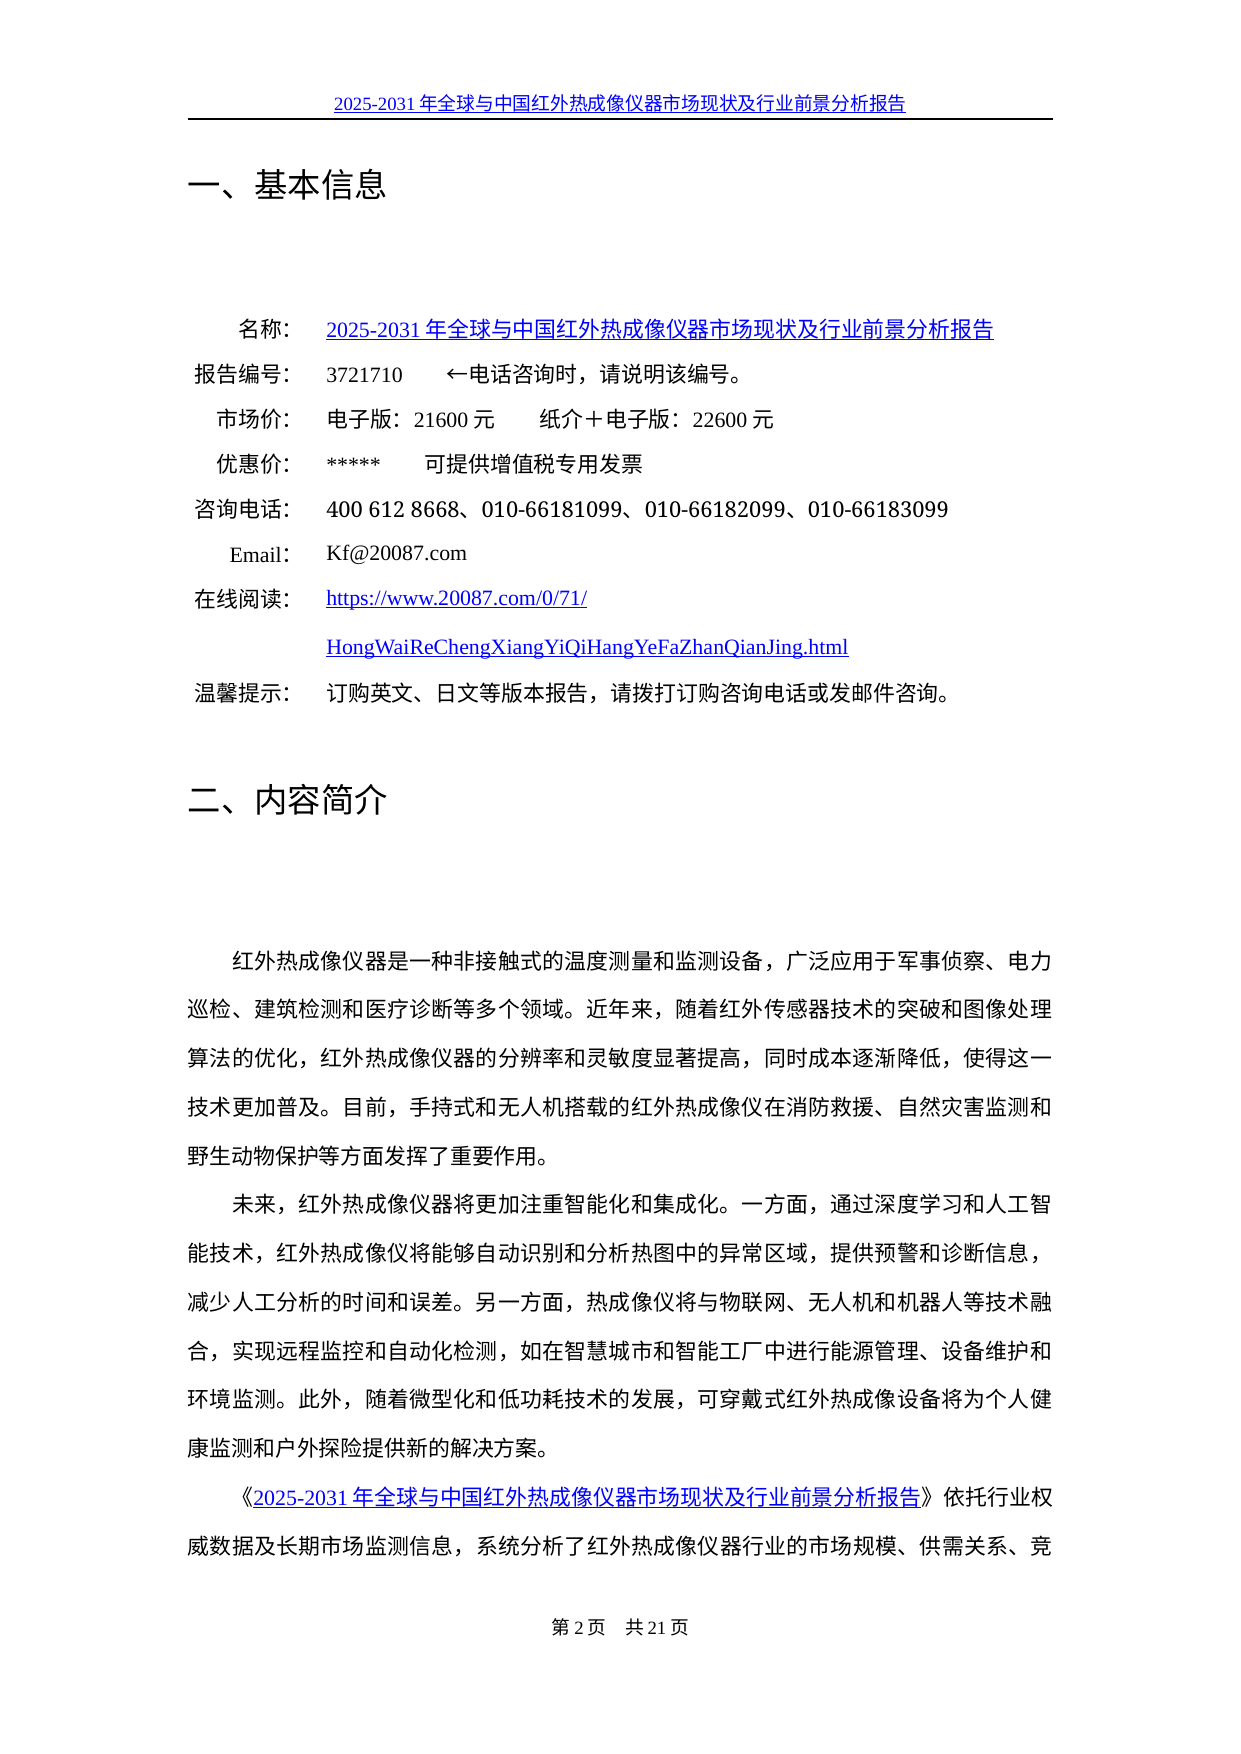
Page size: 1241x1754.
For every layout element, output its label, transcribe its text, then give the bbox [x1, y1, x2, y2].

title 一、基本信息 [187, 150, 1053, 215]
title 二、内容简介 [187, 766, 1053, 831]
table_cell 市场价： [167, 402, 315, 447]
table_header 名称： [167, 312, 315, 357]
table_cell 优惠价： [167, 447, 315, 492]
table_cell 3721710 ←电话咨询时，请说明该编号。 [315, 357, 1073, 402]
table_cell 在线阅读： [167, 582, 315, 675]
table_cell 咨询电话： [167, 492, 315, 537]
table_cell [315, 582, 1073, 675]
table_cell 订购英文、日文等版本报告，请拨打订购咨询电话或发邮件咨询。 [315, 675, 1073, 720]
table_cell 报告编号： [167, 357, 315, 402]
table_cell 电子版：21600 元 纸介＋电子版：22600 元 [315, 402, 1073, 447]
table_cell 400 612 8668、010-66181099、010-66182099、010-66183099 [315, 492, 1073, 537]
table_cell ***** 可提供增值税专用发票 [315, 447, 1073, 492]
table_cell 温馨提示： [167, 675, 315, 720]
table_header 2025-2031年全球与中国红外热成像仪器市场现状及行业前景分析报告 [315, 312, 1073, 357]
table_cell Email： [167, 537, 315, 582]
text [187, 943, 1053, 1561]
table_cell Kf@20087.com [315, 537, 1073, 582]
